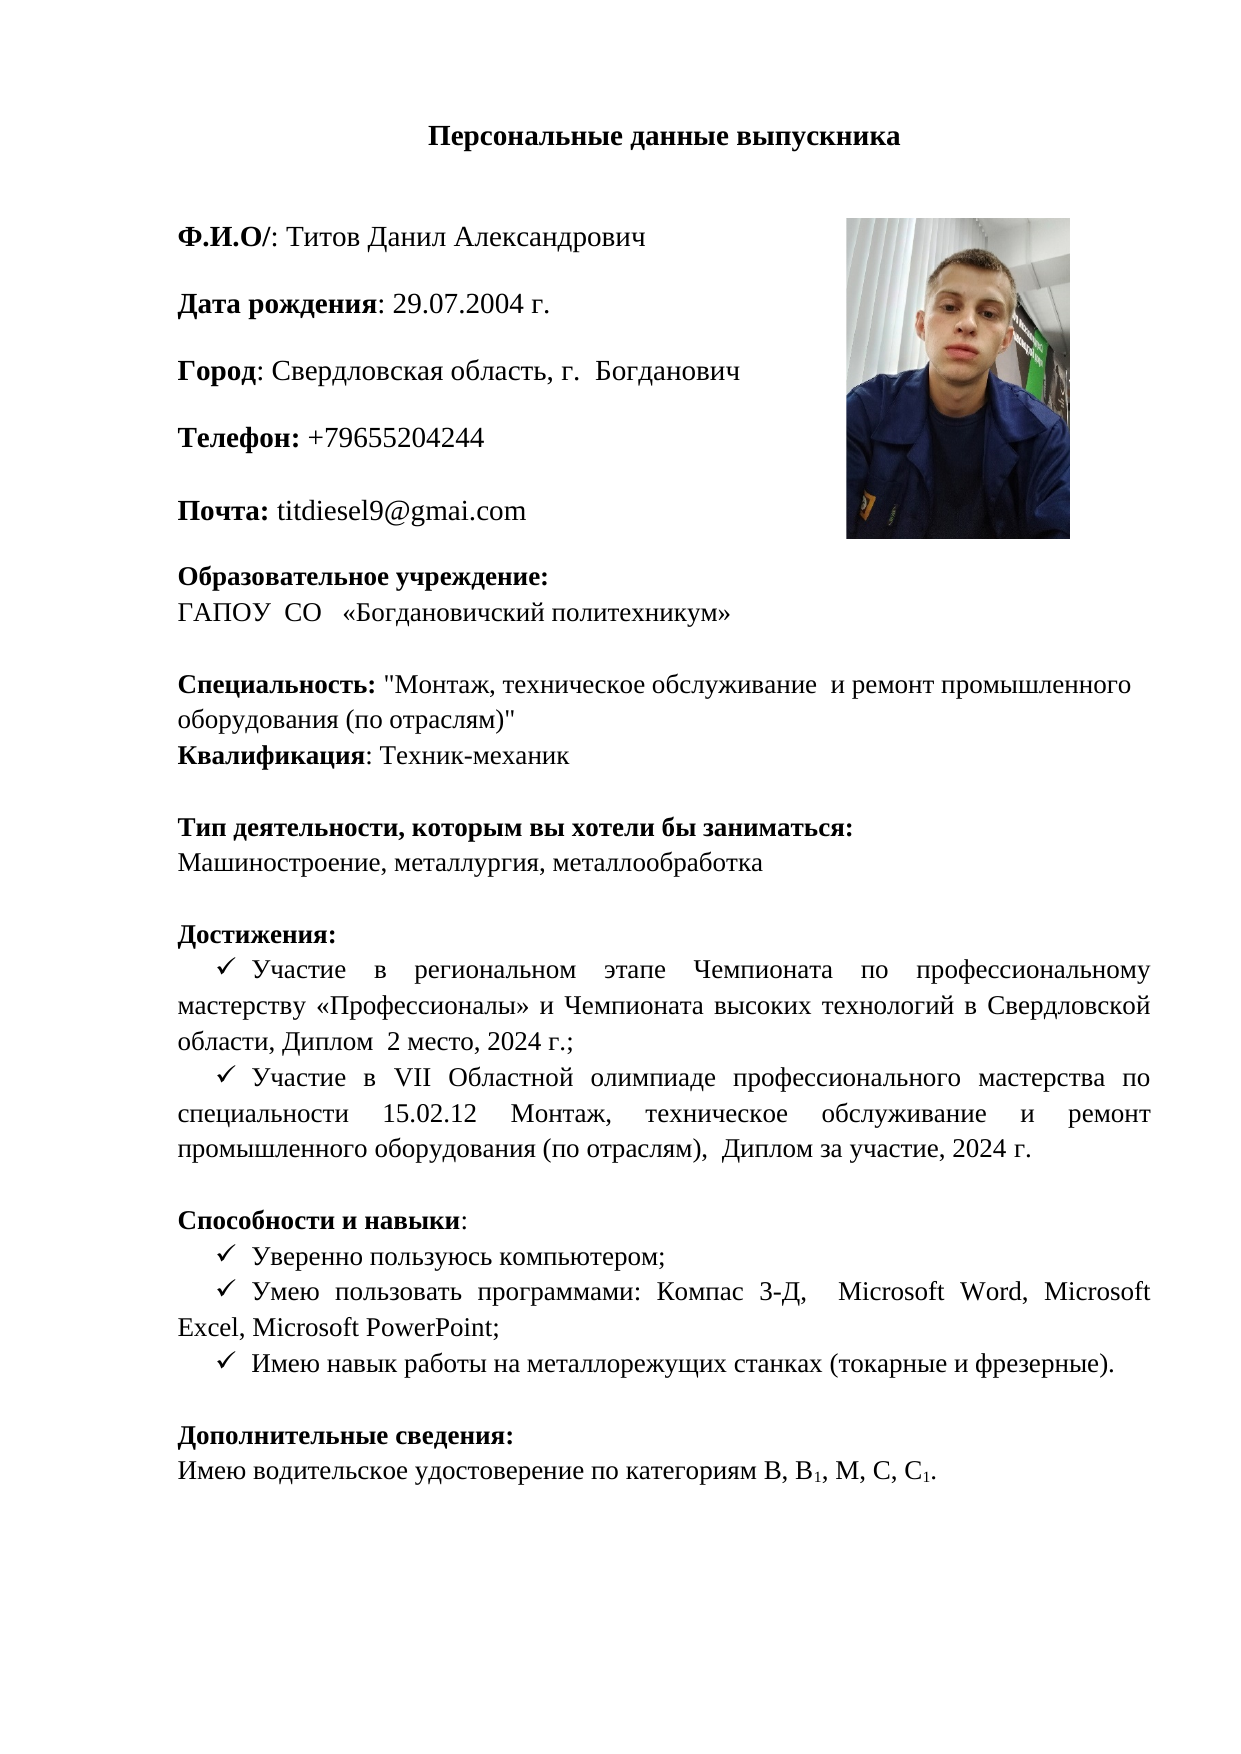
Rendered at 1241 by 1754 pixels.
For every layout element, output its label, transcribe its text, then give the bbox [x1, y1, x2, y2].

text Тип деятельности, которым вы хотели бы заниматься: [177, 811, 1152, 842]
table_cell Город: Свердловская область, г. Богданович [166, 353, 753, 420]
table_cell Телефон: +79655204244 [166, 420, 753, 493]
list Умею пользовать программами: Компас 3-Д, Microsoft Word, Microsoft Excel, Microsoft PowerPoint; [177, 1276, 1152, 1342]
text Образовательное учреждение: [177, 561, 1152, 592]
text Имею водительское удостоверение по категориям В, В1, М, С, С1. [177, 1454, 1152, 1486]
table_header Ф.И.О/: Титов Данил Александрович [166, 219, 753, 252]
list Имею навык работы на металлорежущих станках (токарные и фрезерные). [177, 1347, 1152, 1378]
text Персональные данные выпускника [177, 118, 1152, 152]
table_cell Дата рождения: 29.07.2004 г. [166, 252, 753, 353]
text Способности и навыки: [177, 1204, 1152, 1235]
text Достижения: [177, 918, 1152, 949]
text Специальность: "Монтаж, техническое обслуживание и ремонт промышленного оборудования (по отраслям)" [177, 668, 1152, 734]
text Дополнительные сведения: [177, 1419, 1152, 1450]
picture [846, 218, 1070, 539]
table_cell Почта: titdiesel9@gmai.com [166, 494, 753, 561]
list Участие в региональном этапе Чемпионата по профессиональному мастерству «Профессионалы» и Чемпионата высоких технологий в Свердловской области, Диплом 2 место, 2024 г.; [177, 953, 1152, 1056]
text ГАПОУ СО «Богдановичский политехникум» [177, 596, 1152, 627]
text Квалификация: Техник-механик [177, 739, 1152, 770]
text Машиностроение, металлургия, металлообработка [177, 846, 1152, 877]
list Уверенно пользуюсь компьютером; [177, 1239, 1152, 1271]
table_header [753, 219, 1163, 561]
list Участие в VII Областной олимпиаде профессионального мастерства по специальности 15.02.12 Монтаж, техническое обслуживание и ремонт промышленного оборудования (по отраслям), Диплом за участие, 2024 г. [177, 1061, 1152, 1163]
